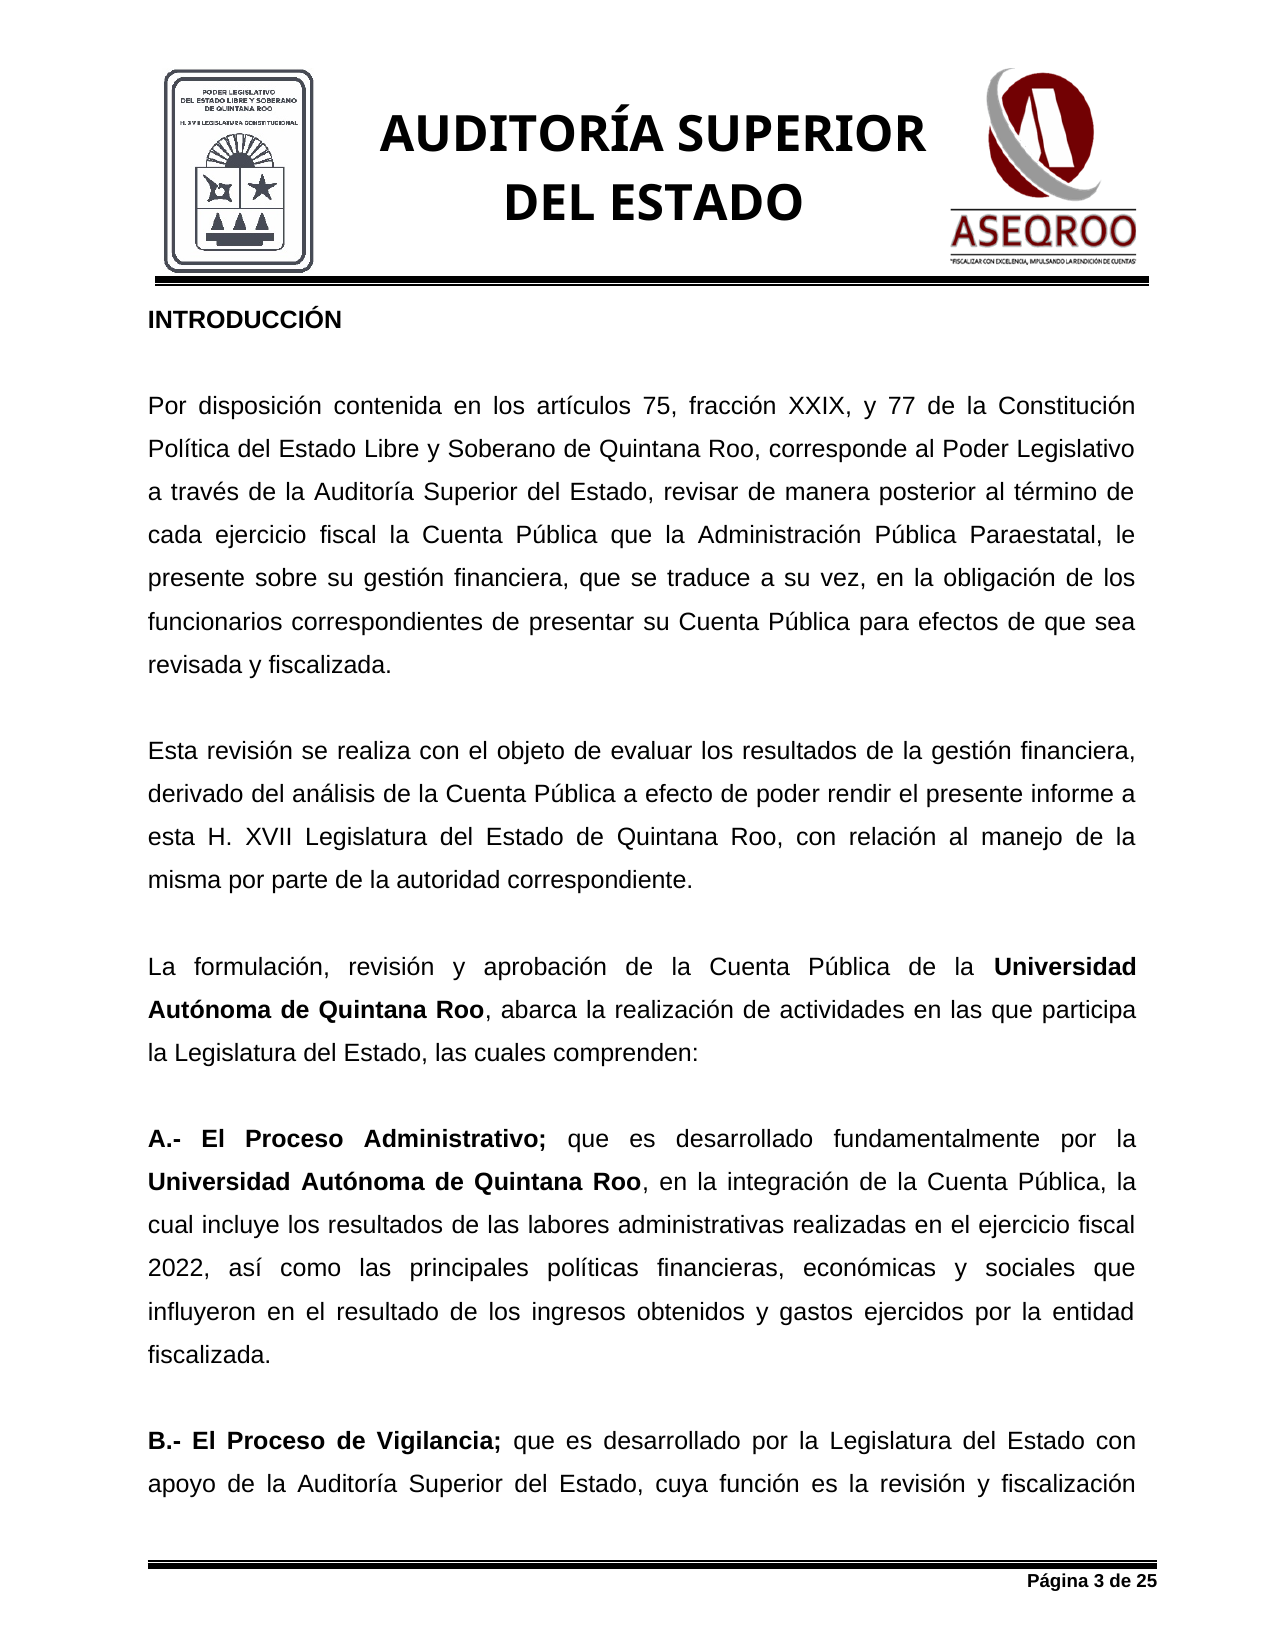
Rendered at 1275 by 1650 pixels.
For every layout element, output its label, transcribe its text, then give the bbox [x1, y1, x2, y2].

text Esta revisión se realiza con el objeto de evaluar los resultados de la gestión financiera, derivado del análisis de la Cuenta Pública a efecto de poder rendir el presente informe a esta H. XVII Legislatura del Estado de Quintana Roo, con relación al manejo de la misma por parte de la autoridad correspondiente. [148, 736, 1137, 894]
text Por disposición contenida en los artículos 75, fracción XXIX, y 77 de la Constitución Política del Estado Libre y Soberano de Quintana Roo, corresponde al Poder Legislativo a través de la Auditoría Superior del Estado, revisar de manera posterior al término de cada ejercicio fiscal la Cuenta Pública que la Administración Pública Paraestatal, le presente sobre su gestión financiera, que se traduce a su vez, en la obligación de los funcionarios correspondientes de presentar su Cuenta Pública para efectos de que sea revisada y fiscalizada. [148, 391, 1137, 678]
text La formulación, revisión y aprobación de la Cuenta Pública de la Universidad Autónoma de Quintana Roo, abarca la realización de actividades en las que participa la Legislatura del Estado, las cuales comprenden: [148, 952, 1137, 1067]
text A.- El Proceso Administrativo; que es desarrollado fundamentalmente por la Universidad Autónoma de Quintana Roo, en la integración de la Cuenta Pública, la cual incluye los resultados de las labores administrativas realizadas en el ejercicio fiscal 2022, así como las principales políticas financieras, económicas y sociales que influyeron en el resultado de los ingresos obtenidos y gastos ejercidos por la entidad fiscalizada. [148, 1124, 1137, 1368]
picture [950, 68, 1137, 265]
picture [162, 68, 314, 273]
text INTRODUCCIÓN [148, 305, 1137, 333]
